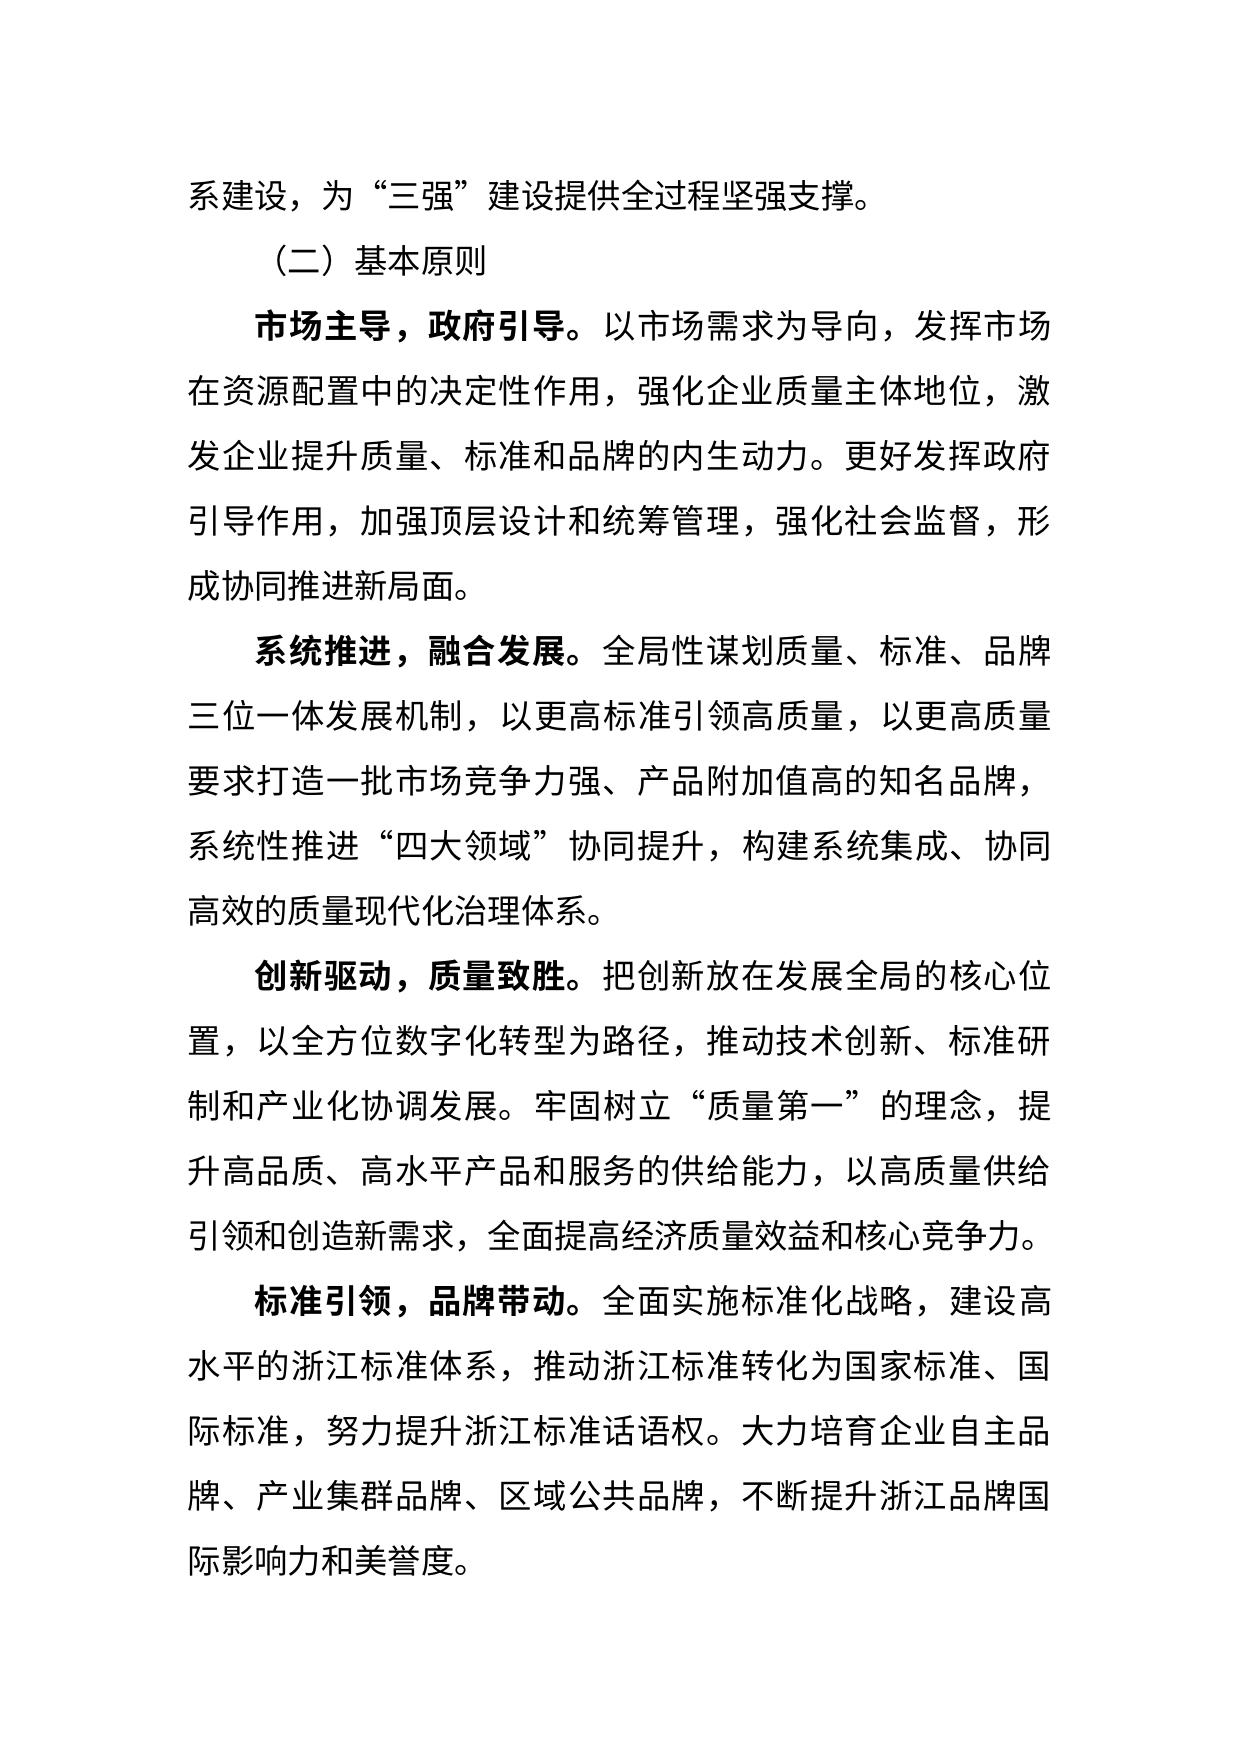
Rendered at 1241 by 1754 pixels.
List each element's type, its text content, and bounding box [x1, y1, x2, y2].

text 标准引领，品牌带动。全面实施标准化战略，建设高水平的浙江标准体系，推动浙江标准转化为国家标准、国际标准，努力提升浙江标准话语权。大力培育企业自主品牌、产业集群品牌、区域公共品牌，不断提升浙江品牌国际影响力和美誉度。 [187, 1267, 1053, 1592]
text 系统推进，融合发展。全局性谋划质量、标准、品牌三位一体发展机制，以更高标准引领高质量，以更高质量要求打造一批市场竞争力强、产品附加值高的知名品牌，系统性推进“四大领域”协同提升，构建系统集成、协同高效的质量现代化治理体系。 [187, 617, 1053, 942]
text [187, 162, 1053, 227]
text 创新驱动，质量致胜。把创新放在发展全局的核心位置，以全方位数字化转型为路径，推动技术创新、标准研制和产业化协调发展。牢固树立“质量第一”的理念，提升高品质、高水平产品和服务的供给能力，以高质量供给引领和创造新需求，全面提高经济质量效益和核心竞争力。 [187, 942, 1053, 1267]
text （二）基本原则 [187, 227, 1053, 292]
text 市场主导，政府引导。以市场需求为导向，发挥市场在资源配置中的决定性作用，强化企业质量主体地位，激发企业提升质量、标准和品牌的内生动力。更好发挥政府引导作用，加强顶层设计和统筹管理，强化社会监督，形成协同推进新局面。 [187, 292, 1053, 617]
